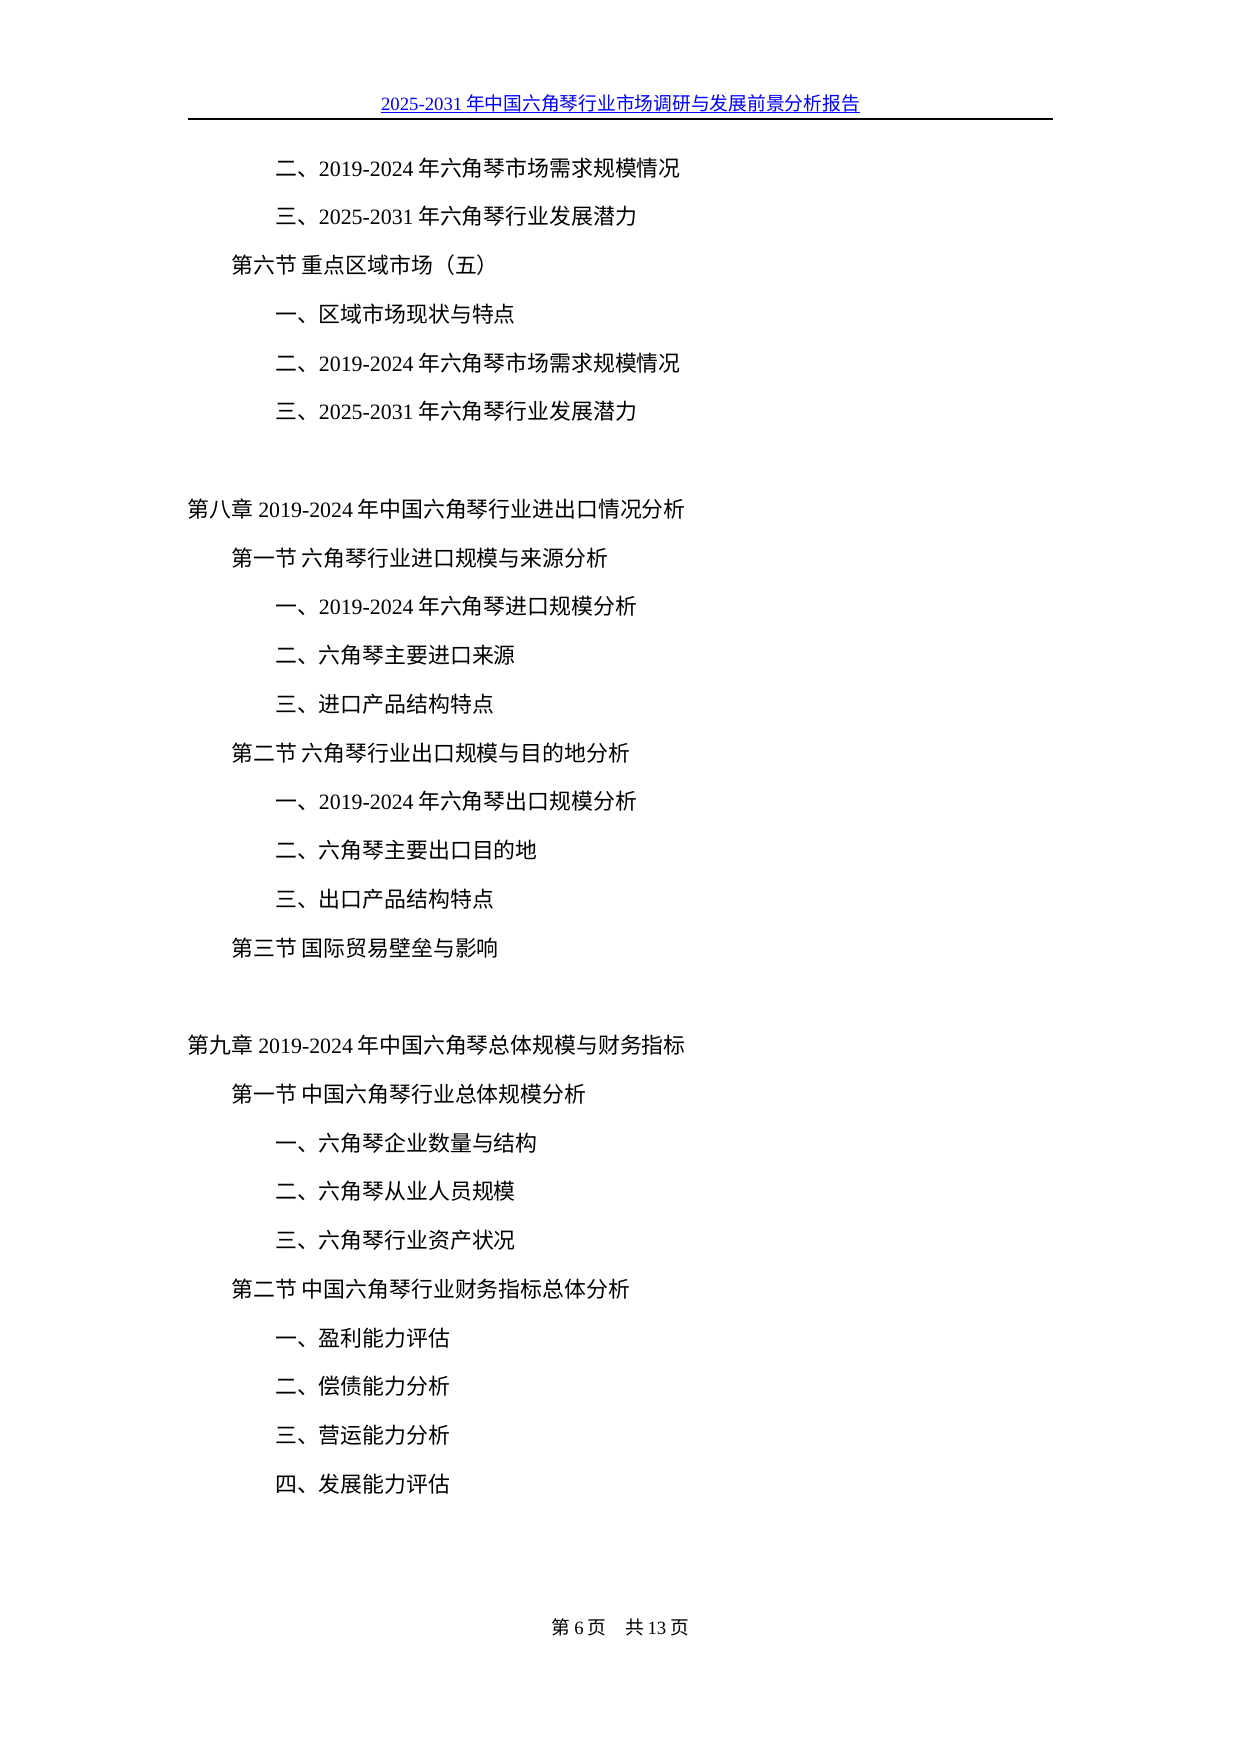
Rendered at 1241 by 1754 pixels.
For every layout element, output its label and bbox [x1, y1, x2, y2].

text [187, 150, 1053, 1499]
